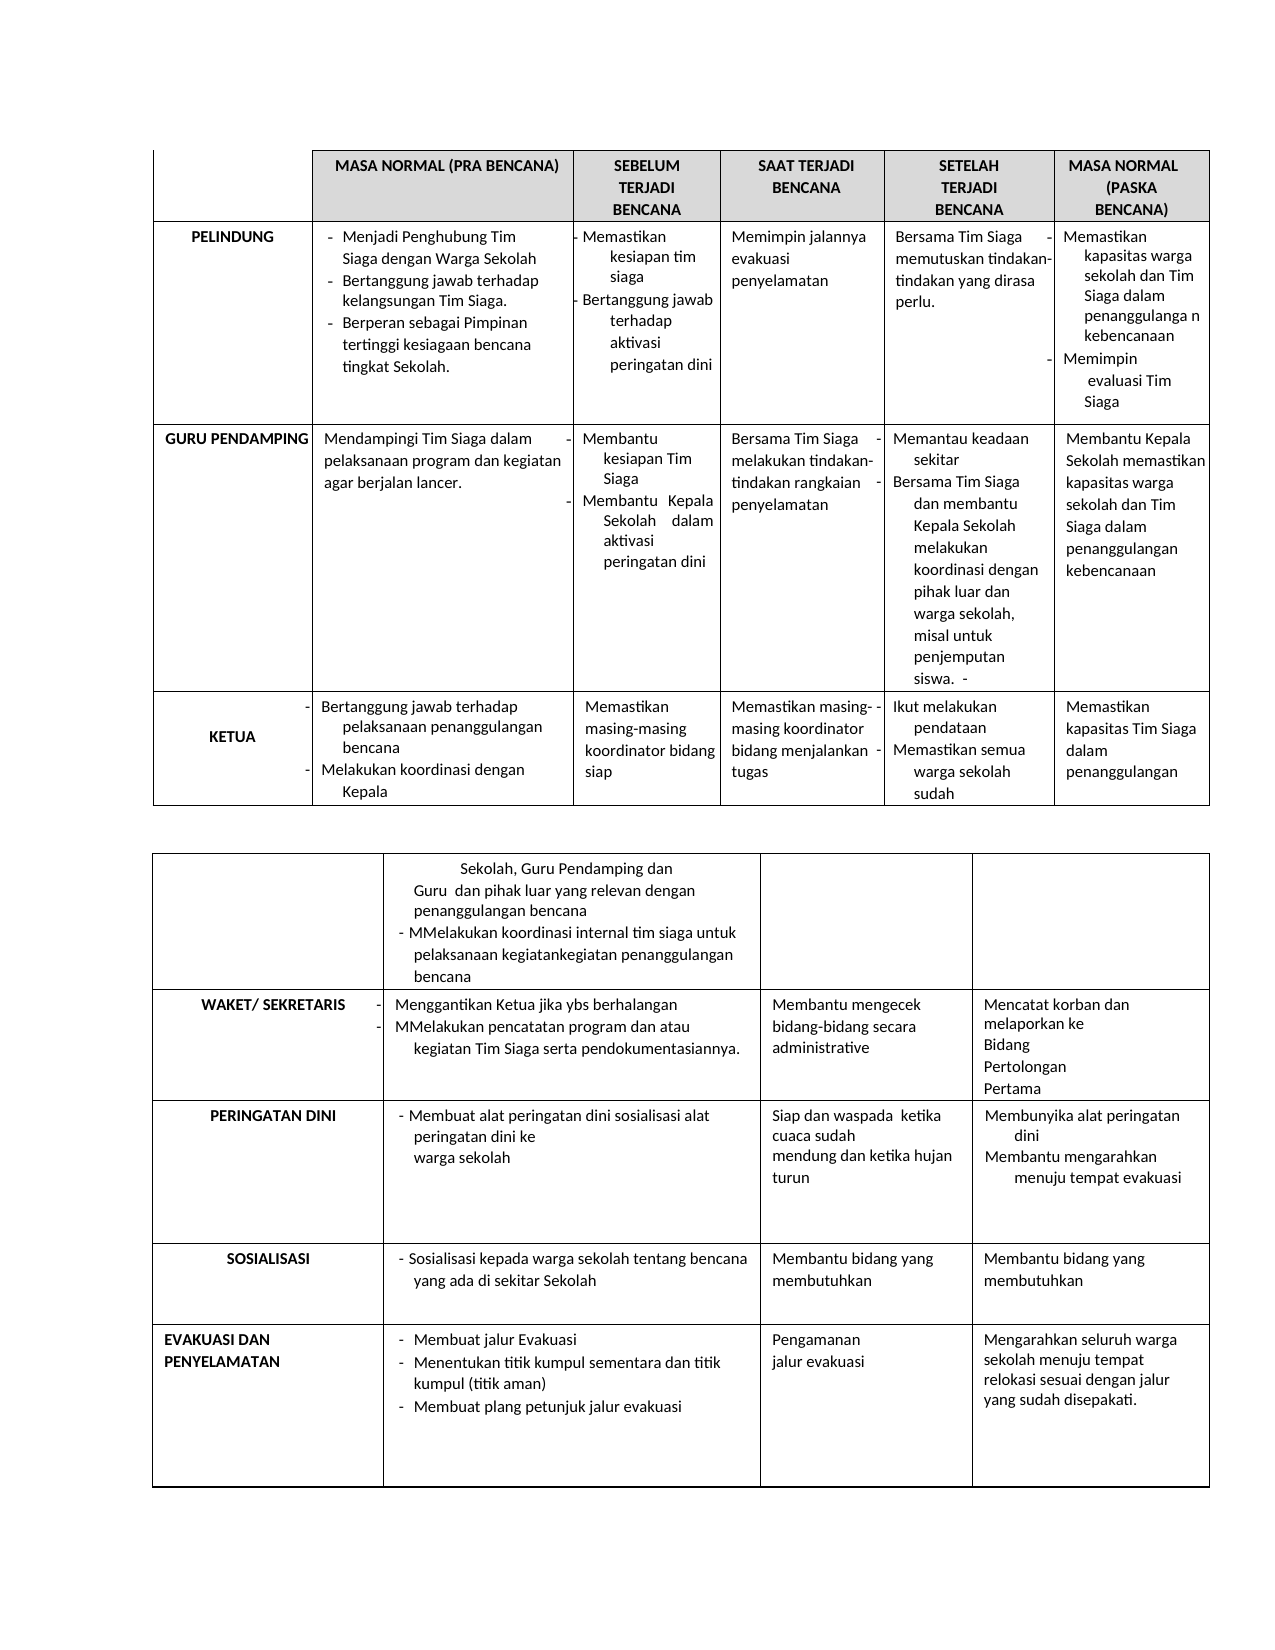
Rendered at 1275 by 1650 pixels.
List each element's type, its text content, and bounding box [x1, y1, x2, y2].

table_cell Mendampingi Tim Siaga dalam pelaksanaan program dan kegiatan agar berjalan lancer. [313, 425, 573, 691]
table_cell Memastikan kesiapan tim siaga Bertanggung jawab terhadap aktivasi peringatan dini [574, 222, 720, 423]
table_cell SOSIALISASI [153, 1244, 383, 1324]
table_cell Membuat jalur Evakuasi Menentukan titik kumpul sementara dan titik kumpul (titik aman) Membuat plang petunjuk jalur evakuasi [384, 1325, 760, 1486]
table_cell Membantu Kepala Sekolah memastikan kapasitas warga sekolah dan Tim Siaga dalam penanggulangan kebencanaan [1055, 425, 1209, 691]
table_cell PELINDUNG [154, 222, 312, 423]
table_cell Bersama Tim Siaga memutuskan tindakan-tindakan yang dirasa perlu. [885, 222, 1054, 423]
table_cell MASA NORMAL (PASKA BENCANA) [1055, 151, 1209, 221]
table_cell Memastikan kapasitas warga sekolah dan Tim Siaga dalam penanggulanga n kebencanaan Memimpin evaluasi Tim Siaga [1055, 222, 1209, 423]
table_cell Bertanggung jawab terhadap pelaksanaan penanggulangan bencana Melakukan koordinasi dengan Kepala [313, 692, 573, 805]
table_header Sekolah, Guru Pendamping dan Guru dan pihak luar yang relevan dengan penanggulangan bencana - MMelakukan koordinasi internal tim siaga untuk pelaksanaan kegiatankegiatan penanggulangan bencana [384, 854, 760, 989]
table_cell Memantau keadaan sekitar Bersama Tim Siaga dan membantu Kepala Sekolah melakukan koordinasi dengan pihak luar dan warga sekolah, misal untuk penjemputan siswa. - [885, 425, 1054, 691]
table_cell Menggantikan Ketua jika ybs berhalangan MMelakukan pencatatan program dan atau kegiatan Tim Siaga serta pendokumentasiannya. [384, 990, 760, 1100]
table_cell Mengarahkan seluruh warga sekolah menuju tempat relokasi sesuai dengan jalur yang sudah disepakati. [973, 1325, 1209, 1486]
table_cell Membantu kesiapan Tim Siaga Membantu Kepala Sekolah dalam aktivasi peringatan dini [574, 425, 720, 691]
table_cell Bersama Tim Siaga melakukan tindakan-tindakan rangkaian penyelamatan [721, 425, 884, 691]
table_header [973, 854, 1209, 989]
table_cell EVAKUASI DAN PENYELAMATAN [153, 1325, 383, 1486]
table_cell KETUA [154, 692, 312, 805]
table_header [153, 854, 383, 989]
table_cell - Sosialisasi kepada warga sekolah tentang bencana yang ada di sekitar Sekolah [384, 1244, 760, 1324]
table_cell Memastikan masing-masing koordinator bidang siap [574, 692, 720, 805]
table_cell WAKET/ SEKRETARIS [153, 990, 383, 1100]
table_cell Membantu bidang yang membutuhkan [761, 1244, 972, 1324]
table_header [761, 854, 972, 989]
table_cell PERINGATAN DINI [153, 1101, 383, 1243]
table_cell Memastikan kapasitas Tim Siaga dalam penanggulangan [1055, 692, 1209, 805]
table_cell Membantu mengecek bidang-bidang secara administrative [761, 990, 972, 1100]
table_cell Memimpin jalannya evakuasi penyelamatan [721, 222, 884, 423]
table_cell Membantu bidang yang membutuhkan [973, 1244, 1209, 1324]
table_cell Ikut melakukan pendataan Memastikan semua warga sekolah sudah [885, 692, 1054, 805]
table_cell Mencatat korban dan melaporkan ke Bidang Pertolongan Pertama [973, 990, 1209, 1100]
table_cell Siap dan waspada ketika cuaca sudah mendung dan ketika hujan turun [761, 1101, 972, 1243]
table_cell Pengamanan jalur evakuasi [761, 1325, 972, 1486]
table_cell Membunyika alat peringatan dini Membantu mengarahkan menuju tempat evakuasi [973, 1101, 1209, 1243]
table_cell SEBELUM TERJADI BENCANA [574, 151, 720, 221]
table_cell SAAT TERJADI BENCANA [721, 151, 884, 221]
table_cell Memastikan masing-masing koordinator bidang menjalankan tugas [721, 692, 884, 805]
table_cell SETELAH TERJADI BENCANA [885, 151, 1054, 221]
table_cell MASA NORMAL (PRA BENCANA) [313, 151, 573, 221]
table_cell GURU PENDAMPING [154, 425, 312, 691]
table_cell - Membuat alat peringatan dini sosialisasi alat peringatan dini ke warga sekolah [384, 1101, 760, 1243]
table_cell Menjadi Penghubung Tim Siaga dengan Warga Sekolah Bertanggung jawab terhadap kelangsungan Tim Siaga. Berperan sebagai Pimpinan tertinggi kesiagaan bencana tingkat Sekolah. [313, 222, 573, 423]
